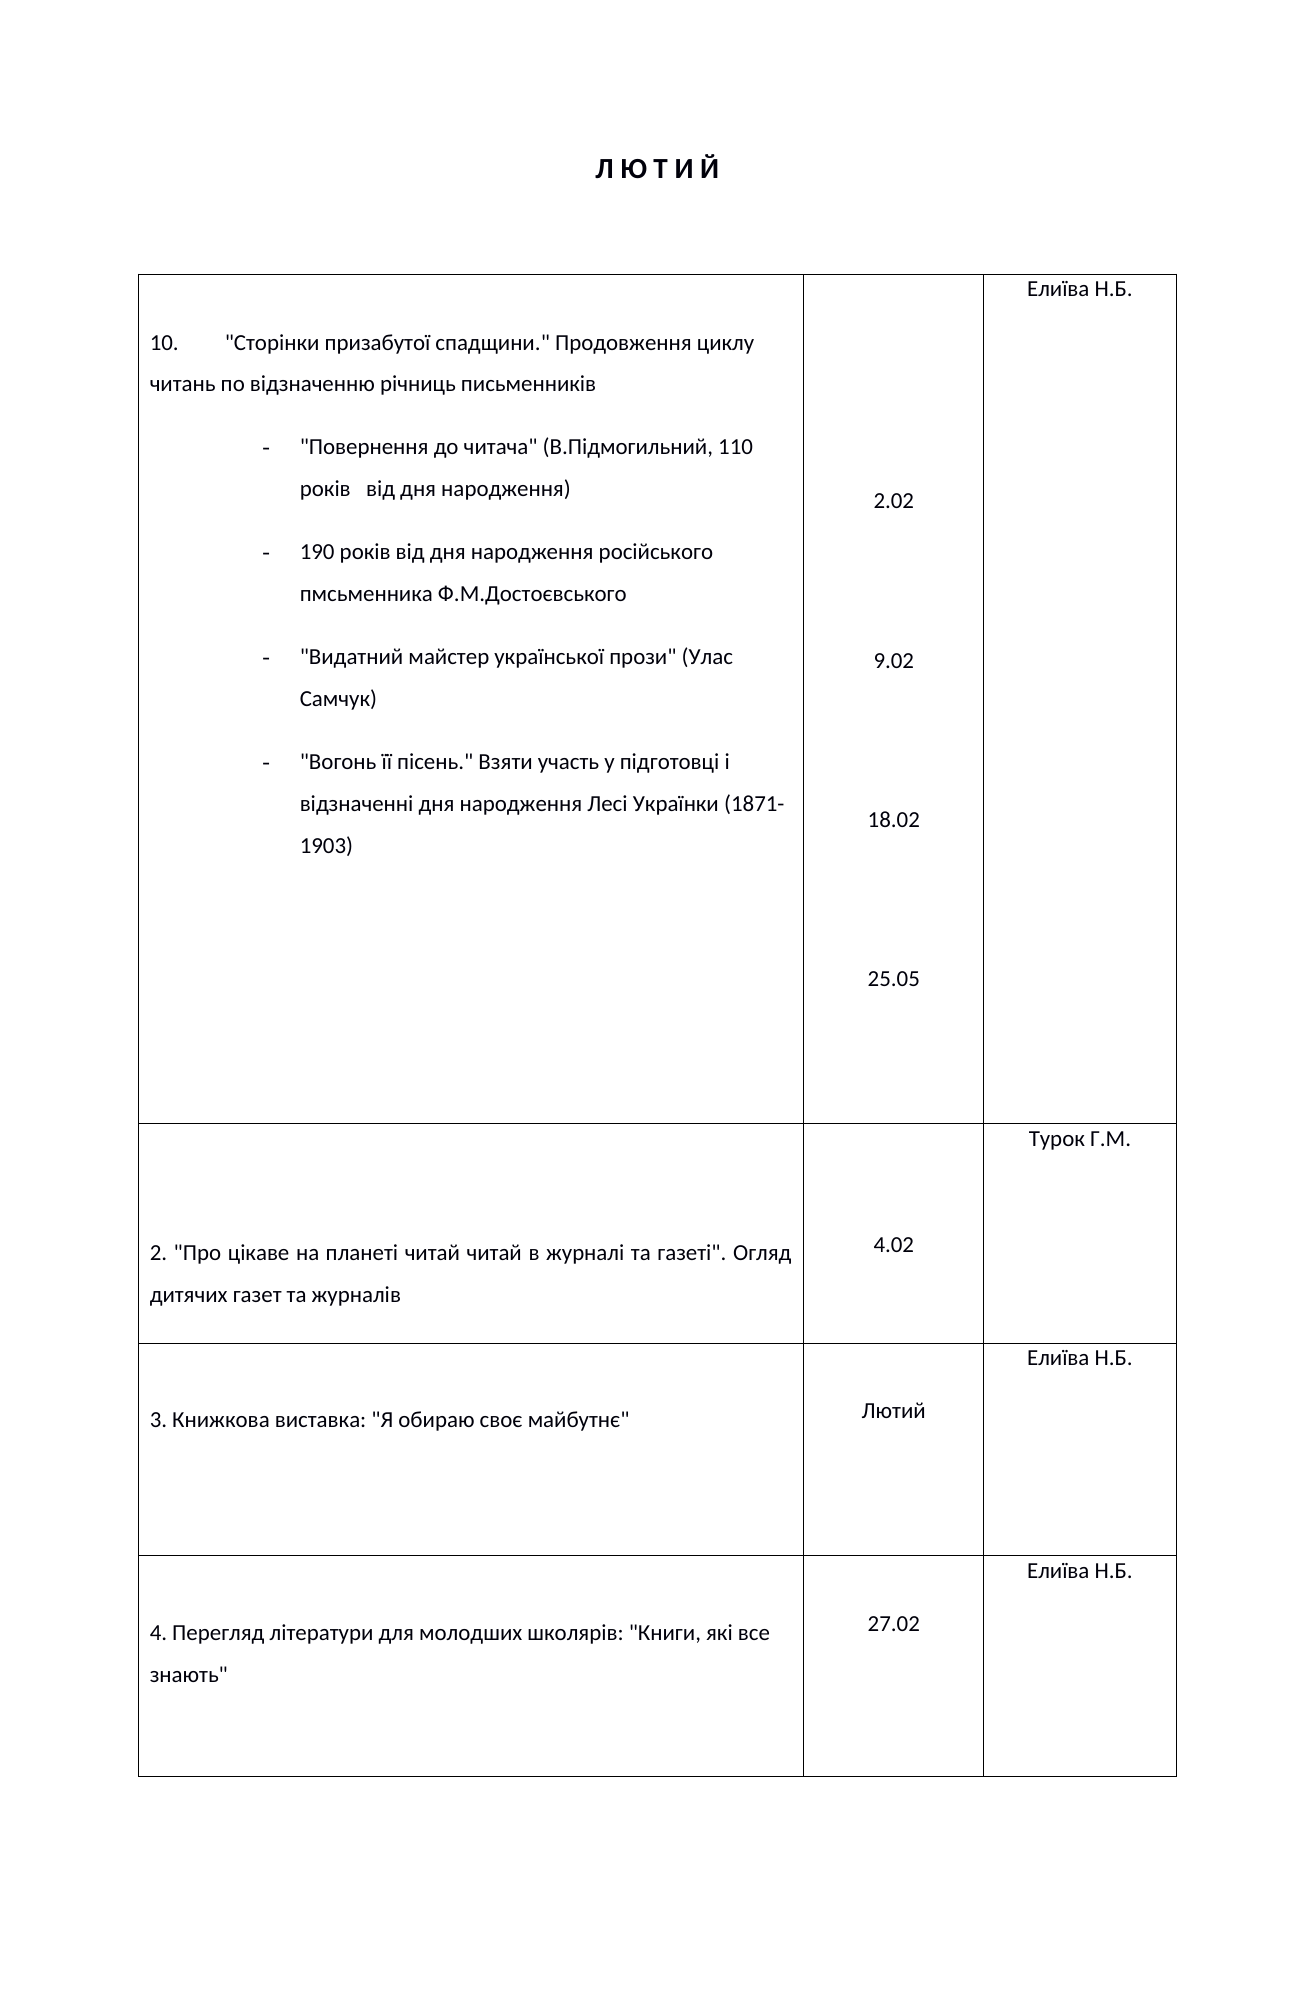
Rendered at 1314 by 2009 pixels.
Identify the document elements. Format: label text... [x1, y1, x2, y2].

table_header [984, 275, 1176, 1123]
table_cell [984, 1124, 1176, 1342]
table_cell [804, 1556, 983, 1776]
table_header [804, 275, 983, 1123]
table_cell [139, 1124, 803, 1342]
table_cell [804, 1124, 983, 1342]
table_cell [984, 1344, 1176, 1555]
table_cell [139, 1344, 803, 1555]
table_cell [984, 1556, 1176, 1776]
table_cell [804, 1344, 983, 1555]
text Л Ю Т И Й [150, 150, 1164, 186]
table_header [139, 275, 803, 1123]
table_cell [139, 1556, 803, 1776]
